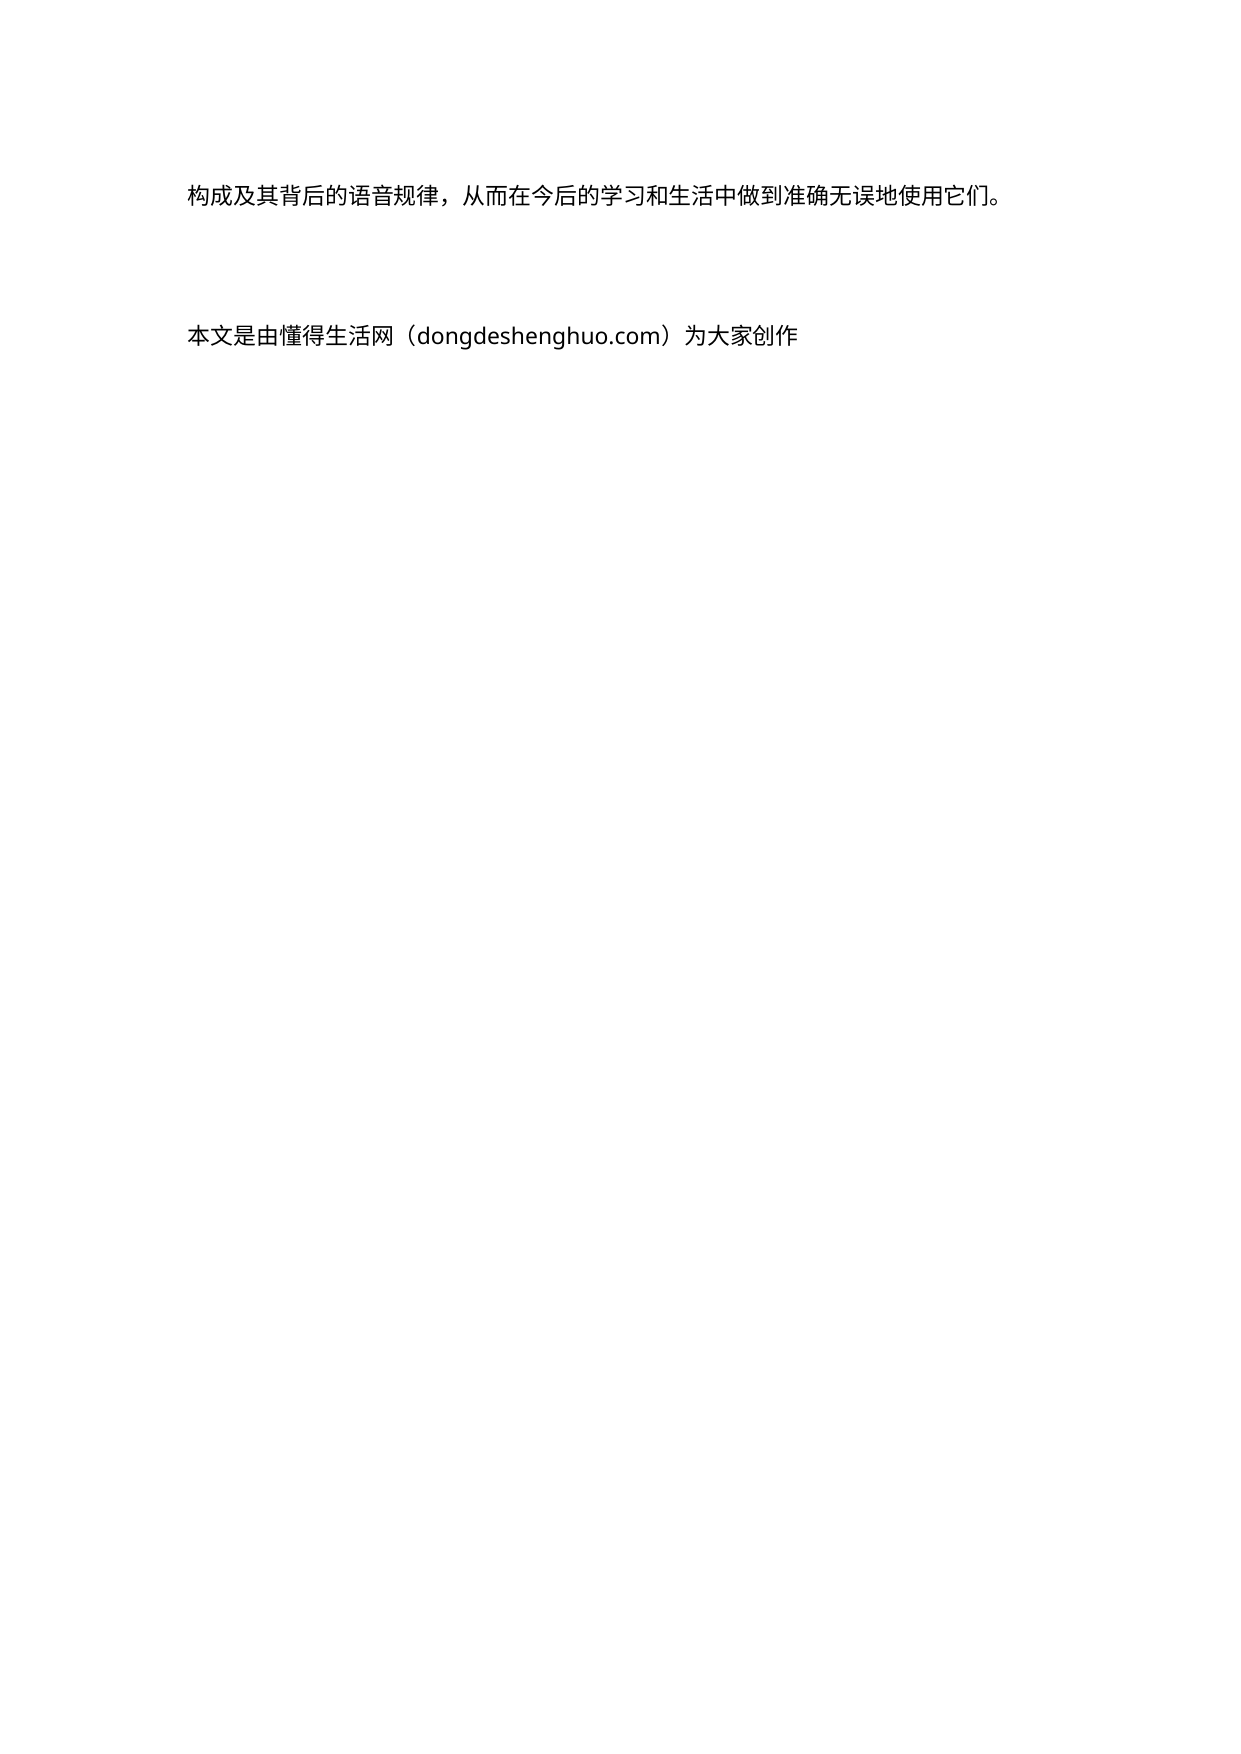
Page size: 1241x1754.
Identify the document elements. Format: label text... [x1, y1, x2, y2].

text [187, 162, 1053, 227]
text 本文是由懂得生活网（dongdeshenghuo.com）为大家创作 [187, 302, 1053, 367]
